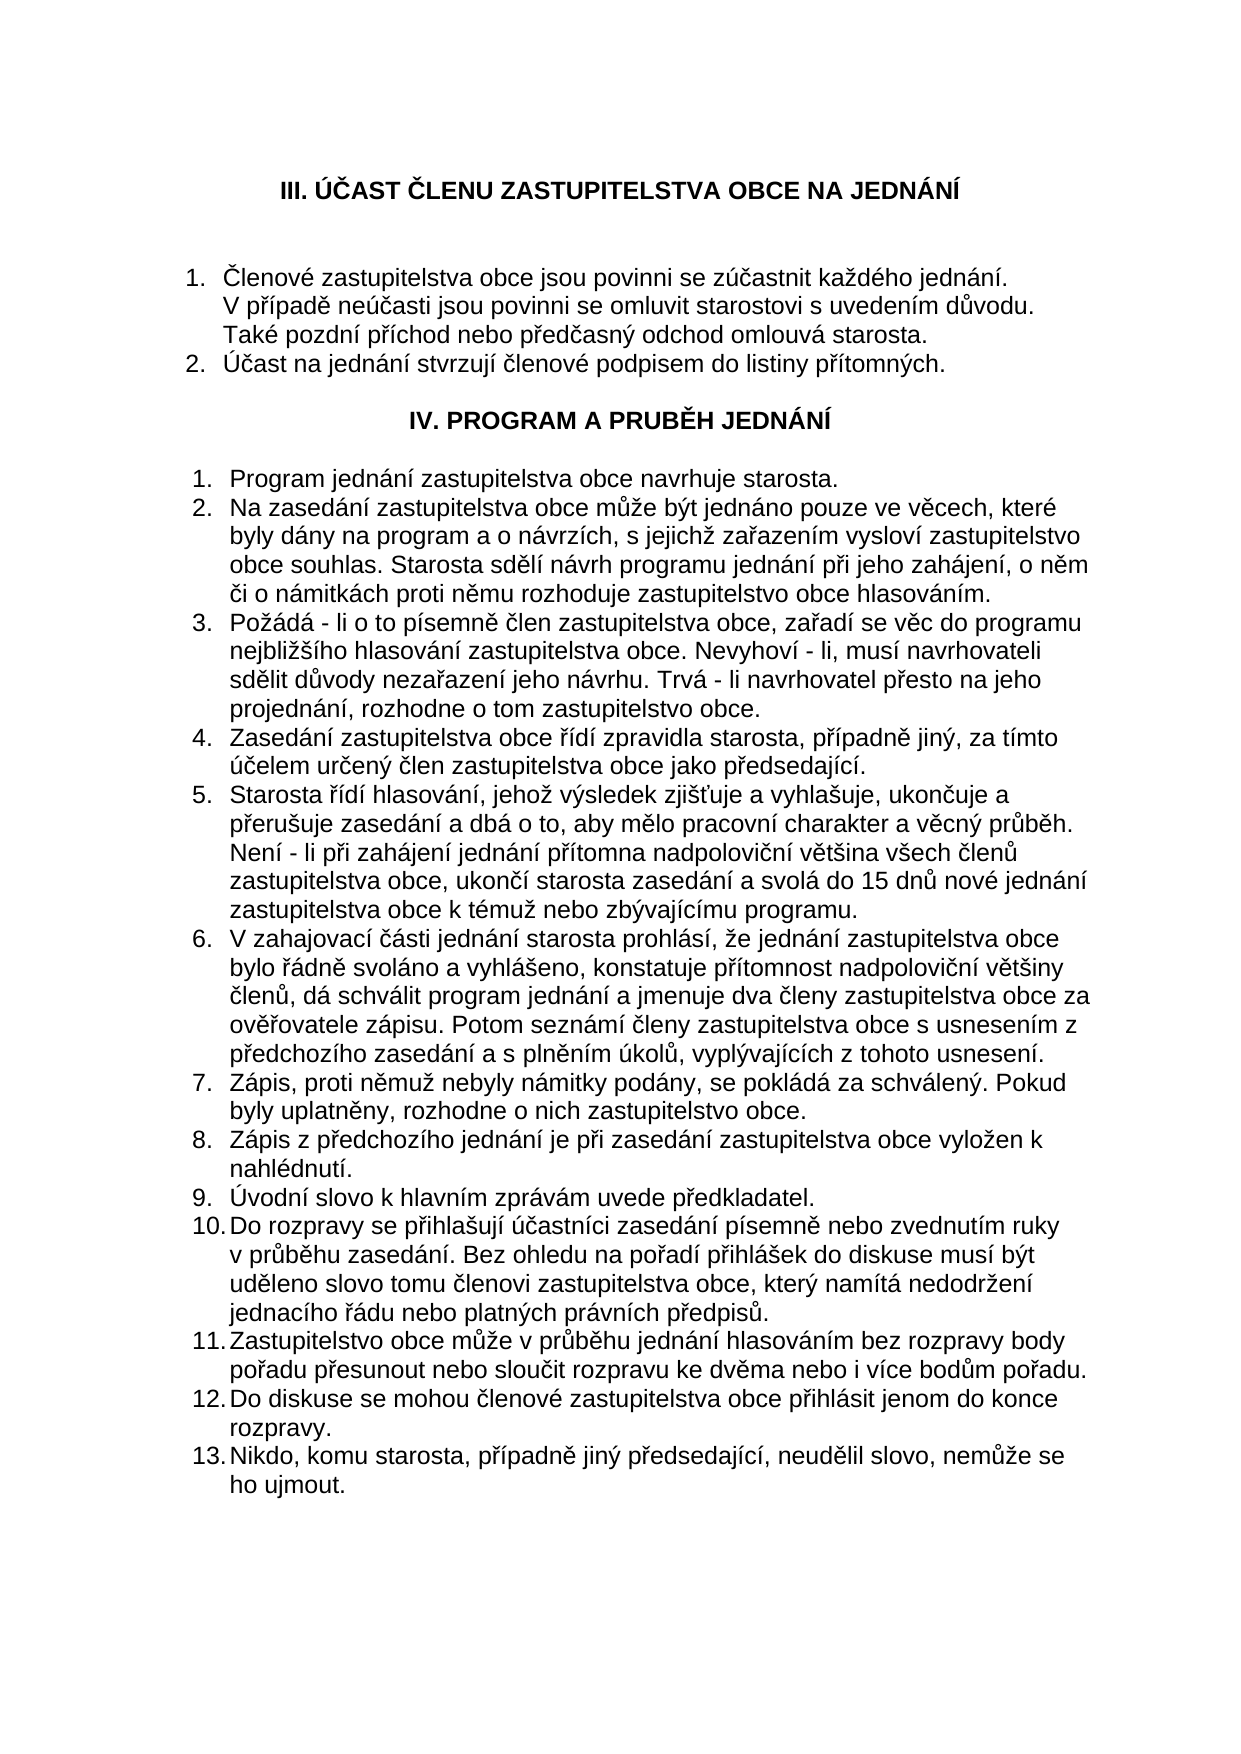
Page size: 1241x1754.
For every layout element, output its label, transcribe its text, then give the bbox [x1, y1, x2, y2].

list Starosta řídí hlasování, jehož výsledek zjišťuje a vyhlašuje, ukončuje a přerušuje zasedání a dbá o to, aby mělo pracovní charakter a věcný průběh. Není - li při zahájení jednání přítomna nadpoloviční většina všech členů zastupitelstva obce, ukončí starosta zasedání a svolá do 15 dnů nové jednání zastupitelstva obce k témuž nebo zbývajícímu programu. [192, 780, 1093, 924]
list Na zasedání zastupitelstva obce může být jednáno pouze ve věcech, které byly dány na program a o návrzích, s jejichž zařazením vysloví zastupitelstvo obce souhlas. Starosta sdělí návrh programu jednání při jeho zahájení, o něm či o námitkách proti němu rozhoduje zastupitelstvo obce hlasováním. [192, 493, 1093, 608]
list Zápis z předchozího jednání je při zasedání zastupitelstva obce vyložen k nahlédnutí. [192, 1125, 1093, 1183]
list Zastupitelstvo obce může v průběhu jednání hlasováním bez rozpravy body pořadu přesunout nebo sloučit rozpravu ke dvěma nebo i více bodům pořadu. [192, 1326, 1093, 1384]
list Požádá - li o to písemně člen zastupitelstva obce, zařadí se věc do programu nejbližšího hlasování zastupitelstva obce. Nevyhoví - li, musí navrhovateli sdělit důvody nezařazení jeho návrhu. Trvá - li navrhovatel přesto na jeho projednání, rozhodne o tom zastupitelstvo obce. [192, 608, 1093, 723]
list Zasedání zastupitelstva obce řídí zpravidla starosta, případně jiný, za tímto účelem určený člen zastupitelstva obce jako předsedající. [192, 723, 1093, 780]
list Nikdo, komu starosta, případně jiný předsedající, neudělil slovo, nemůže se ho ujmout. [192, 1441, 1093, 1499]
list V zahajovací části jednání starosta prohlásí, že jednání zastupitelstva obce bylo řádně svoláno a vyhlášeno, konstatuje přítomnost nadpoloviční většiny členů, dá schválit program jednání a jmenuje dva členy zastupitelstva obce za ověřovatele zápisu. Potom seznámí členy zastupitelstva obce s usnesením z předchozího zasedání a s plněním úkolů, vyplývajících z tohoto usnesení. [192, 924, 1093, 1068]
list Program jednání zastupitelstva obce navrhuje starosta. [192, 464, 1093, 493]
text III. ÚČAST ČLENU ZASTUPITELSTVA OBCE NA JEDNÁNÍ [148, 176, 1093, 205]
list Do rozpravy se přihlašují účastníci zasedání písemně nebo zvednutím ruky v průběhu zasedání. Bez ohledu na pořadí přihlášek do diskuse musí být uděleno slovo tomu členovi zastupitelstva obce, který namítá nedodržení jednacího řádu nebo platných právních předpisů. [192, 1211, 1093, 1326]
list Členové zastupitelstva obce jsou povinni se zúčastnit každého jednání. V případě neúčasti jsou povinni se omluvit starostovi s uvedením důvodu. Také pozdní příchod nebo předčasný odchod omlouvá starosta. [185, 263, 1093, 349]
list Zápis, proti němuž nebyly námitky podány, se pokládá za schválený. Pokud byly uplatněny, rozhodne o nich zastupitelstvo obce. [192, 1068, 1093, 1125]
list Do diskuse se mohou členové zastupitelstva obce přihlásit jenom do konce rozpravy. [192, 1384, 1093, 1441]
list Účast na jednání stvrzují členové podpisem do listiny přítomných. [185, 349, 1093, 378]
text IV. PROGRAM A PRUBĚH JEDNÁNÍ [148, 406, 1093, 435]
list Úvodní slovo k hlavním zprávám uvede předkladatel. [192, 1183, 1093, 1211]
